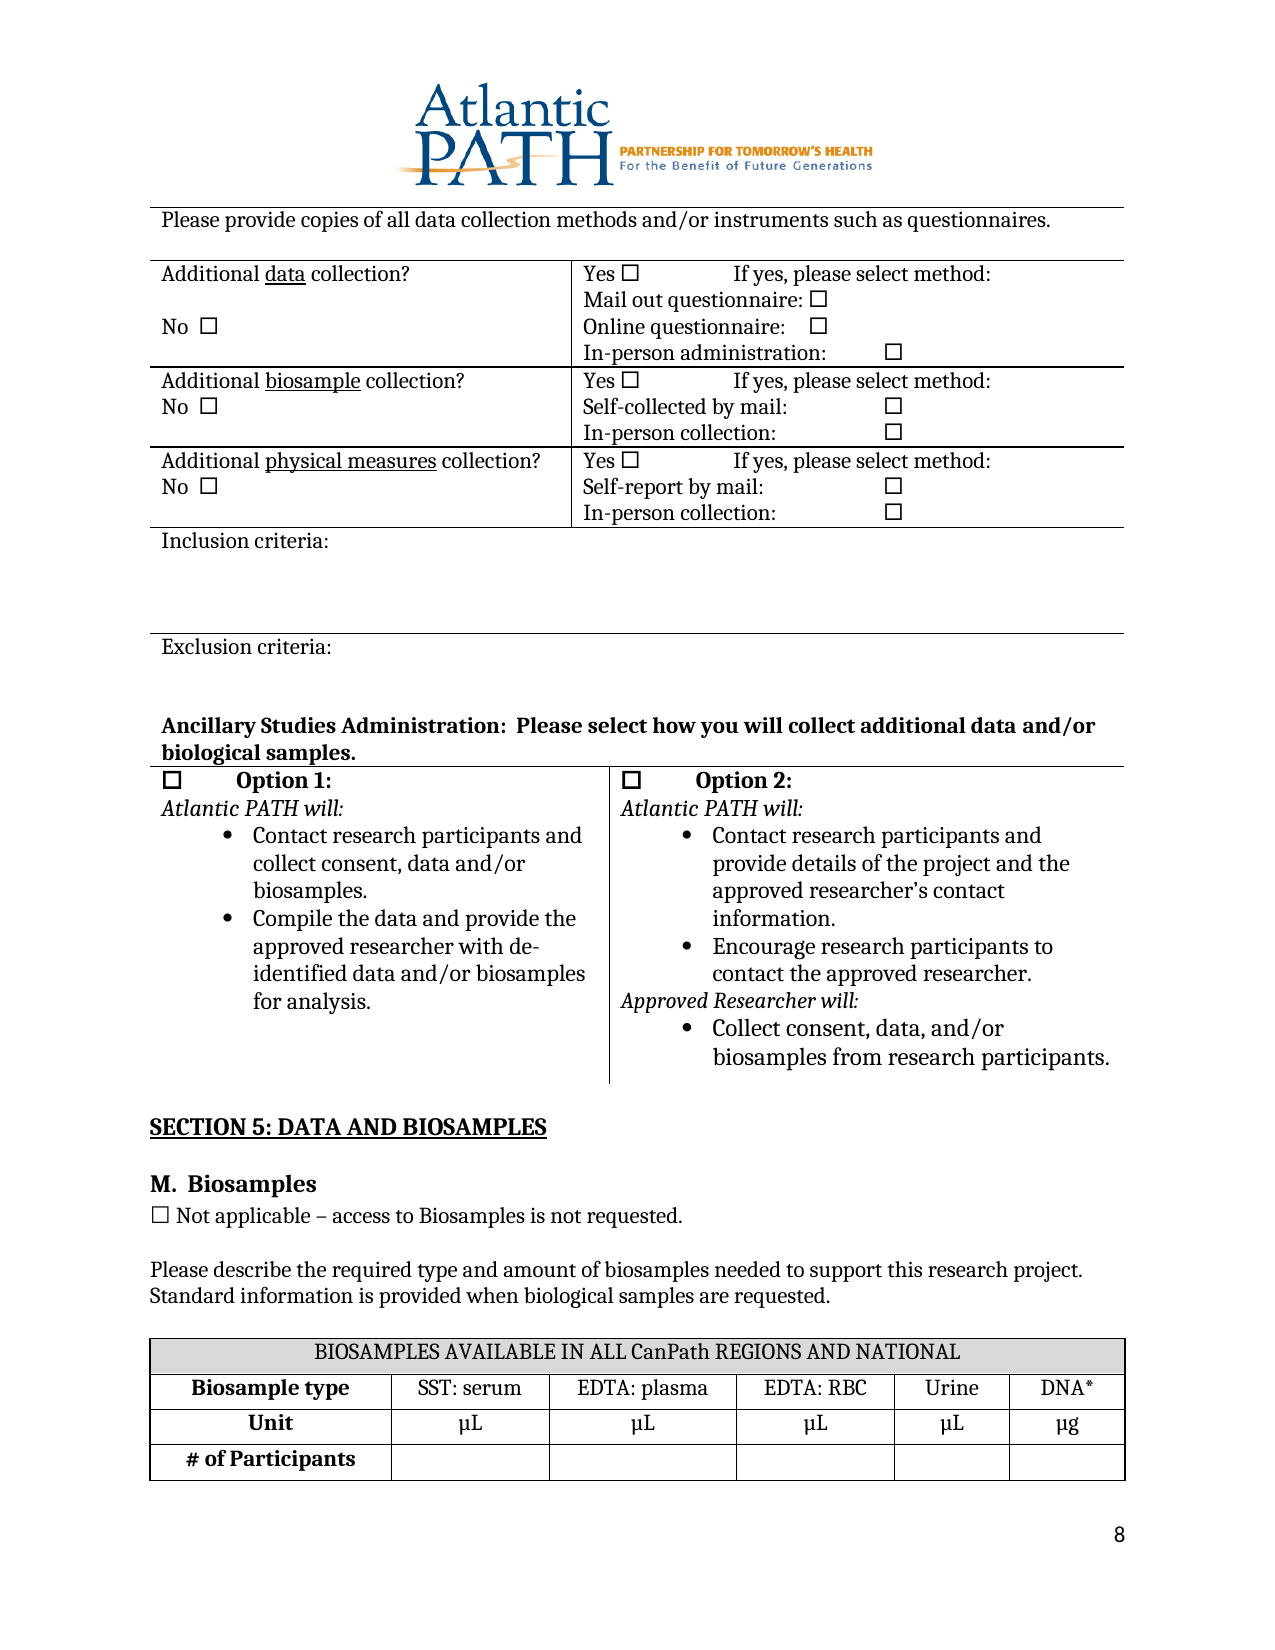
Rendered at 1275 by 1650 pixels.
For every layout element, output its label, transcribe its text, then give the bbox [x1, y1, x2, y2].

table_cell [392, 1445, 549, 1480]
table_cell DNA* [1010, 1375, 1124, 1409]
table_header Ancillary Studies Administration: Please select how you will collect additional data and/or biological samples. [150, 713, 1124, 766]
table_cell µL [737, 1410, 894, 1444]
table_cell # of Participants [151, 1445, 391, 1480]
table_cell Urine [895, 1375, 1009, 1409]
table_cell SST: serum [392, 1375, 549, 1409]
table_cell Exclusion criteria: [150, 634, 1124, 687]
table_cell EDTA: RBC [737, 1375, 894, 1409]
table_cell µL [392, 1410, 549, 1444]
table_cell µL [895, 1410, 1009, 1444]
table_cell µL [550, 1410, 736, 1444]
text Biosamples [150, 1170, 1125, 1199]
text Please describe the required type and amount of biosamples needed to support this research project. Standard information is provided when biological samples are requested. [150, 1257, 1125, 1309]
table_cell Additional physical measures collection? No [150, 448, 571, 527]
table_cell Unit [151, 1410, 391, 1444]
table_cell EDTA: plasma [550, 1375, 736, 1409]
table_cell Additional data collection? No [150, 261, 571, 366]
table_header BIOSAMPLES AVAILABLE IN ALL CanPath REGIONS AND NATIONAL [151, 1339, 1124, 1373]
table_cell Inclusion criteria: [150, 528, 1124, 633]
table_cell Additional biosample collection? No [150, 368, 571, 446]
text SECTION 5: DATA AND BIOSAMPLES [150, 1113, 1125, 1142]
table_cell [895, 1445, 1009, 1480]
table_cell µg [1010, 1410, 1124, 1444]
table_cell Yes If yes, please select method: Self-report by mail: In-person collection: [572, 448, 1124, 527]
table_cell Biosample type [151, 1375, 391, 1409]
text Not applicable – access to Biosamples is not requested. [150, 1199, 1125, 1230]
table_cell [550, 1445, 736, 1480]
table_cell Option 2: Atlantic PATH will: Contact research participants and provide details of the project and the approved researcher’s contact information. Encourage research participants to contact the approved researcher. Approved Researcher will: Collect consent, data, and/or biosamples from research participants. [610, 767, 1124, 1084]
table_cell Yes If yes, please select method: Self-collected by mail: In-person collection: [572, 368, 1124, 446]
table_cell [1010, 1445, 1124, 1480]
table_cell Yes If yes, please select method: Mail out questionnaire: Online questionnaire: In-person administration: [572, 261, 1124, 366]
picture [381, 73, 894, 207]
table_cell [737, 1445, 894, 1480]
table_cell Option 1: Atlantic PATH will: Contact research participants and collect consent, data and/or biosamples. Compile the data and provide the approved researcher with de-identified data and/or biosamples for analysis. [150, 767, 609, 1084]
